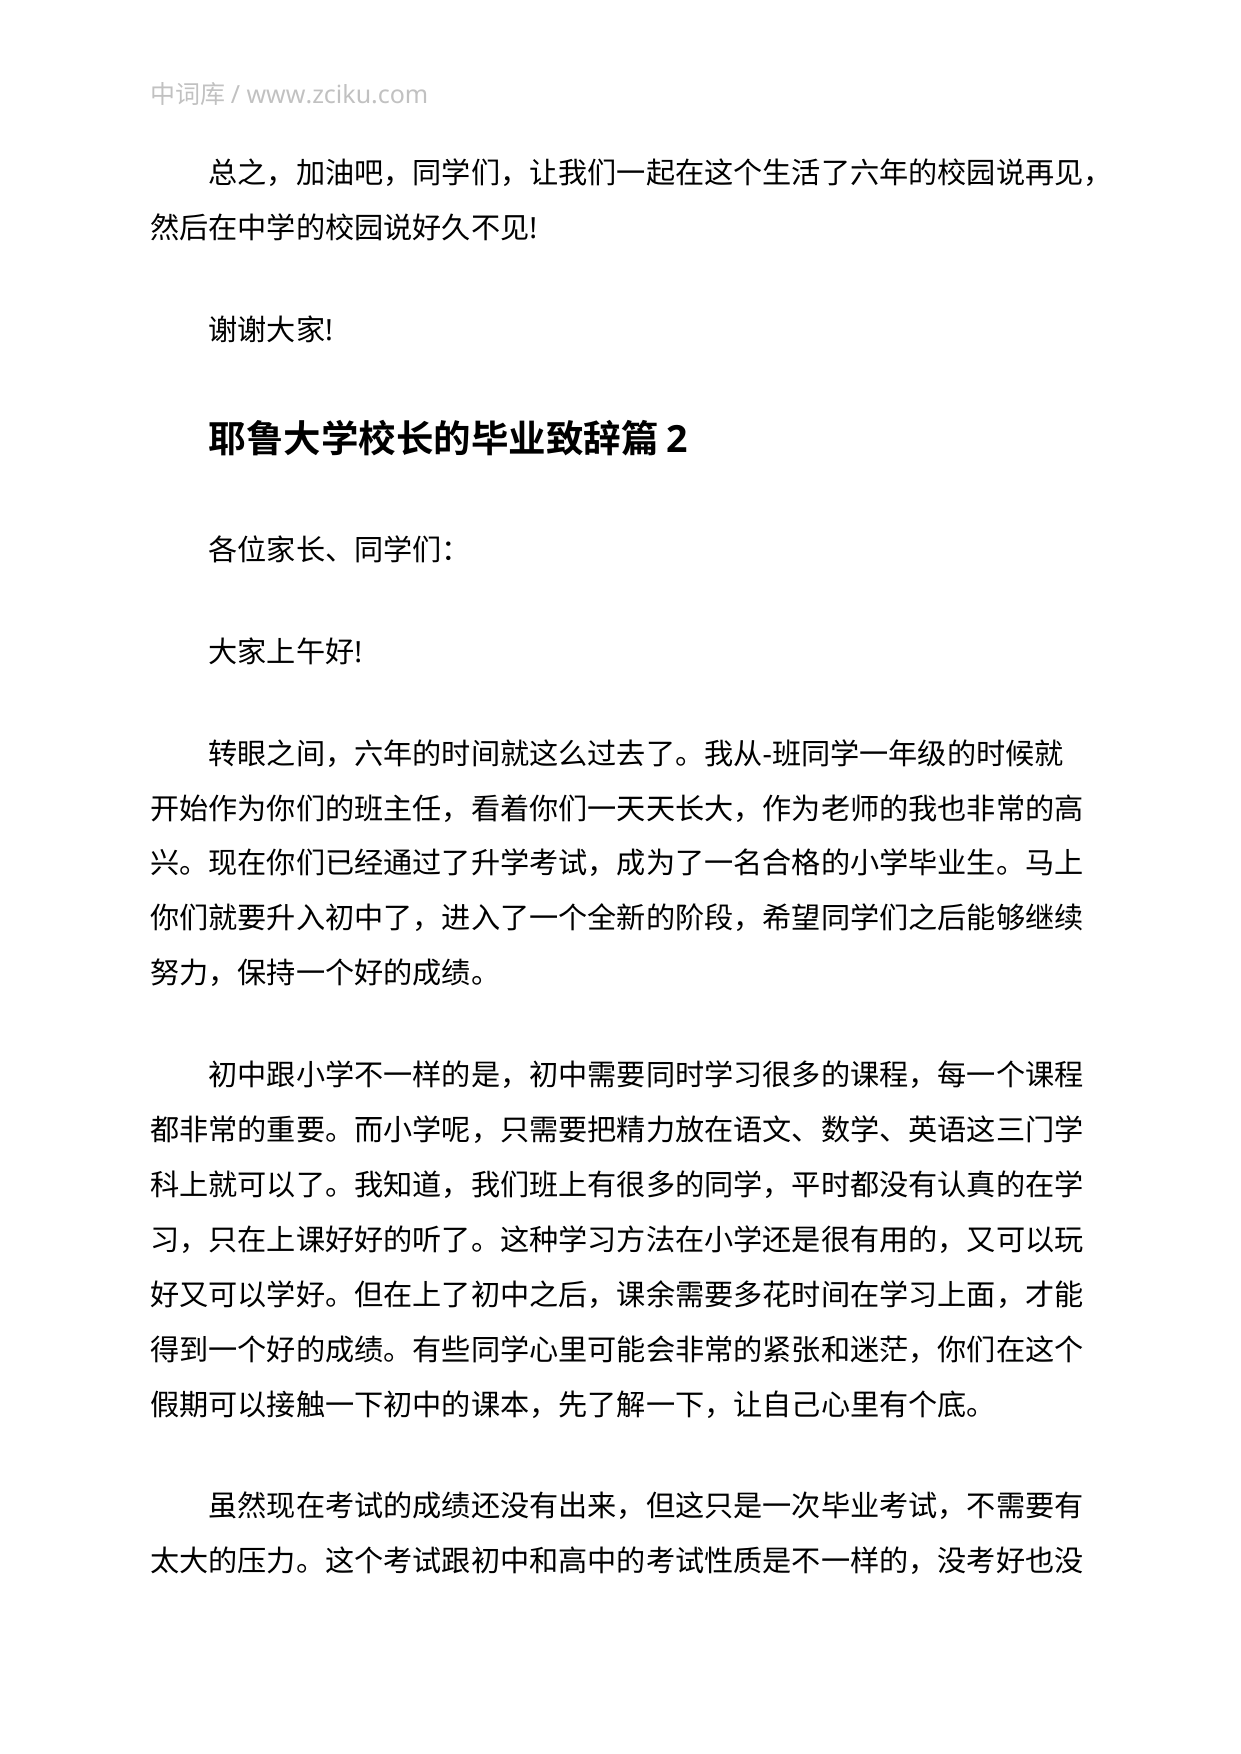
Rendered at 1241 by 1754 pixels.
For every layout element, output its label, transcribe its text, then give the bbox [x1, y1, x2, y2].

text 大家上午好! [150, 628, 1090, 671]
text 总之，加油吧，同学们，让我们一起在这个生活了六年的校园说再见，然后在中学的校园说好久不见! [150, 150, 1090, 247]
text 谢谢大家! [150, 307, 1090, 349]
text 初中跟小学不一样的是，初中需要同时学习很多的课程，每一个课程都非常的重要。而小学呢，只需要把精力放在语文、数学、英语这三门学科上就可以了。我知道，我们班上有很多的同学，平时都没有认真的在学习，只在上课好好的听了。这种学习方法在小学还是很有用的，又可以玩好又可以学好。但在上了初中之后，课余需要多花时间在学习上面，才能得到一个好的成绩。有些同学心里可能会非常的紧张和迷茫，你们在这个假期可以接触一下初中的课本，先了解一下，让自己心里有个底。 [150, 1052, 1090, 1423]
text 转眼之间，六年的时间就这么过去了。我从-班同学一年级的时候就开始作为你们的班主任，看着你们一天天长大，作为老师的我也非常的高兴。现在你们已经通过了升学考试，成为了一名合格的小学毕业生。马上你们就要升入初中了，进入了一个全新的阶段，希望同学们之后能够继续努力，保持一个好的成绩。 [150, 730, 1090, 992]
text 各位家长、同学们： [150, 526, 1090, 569]
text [150, 1483, 1090, 1580]
text 耶鲁大学校长的毕业致辞篇2 [150, 409, 1090, 463]
